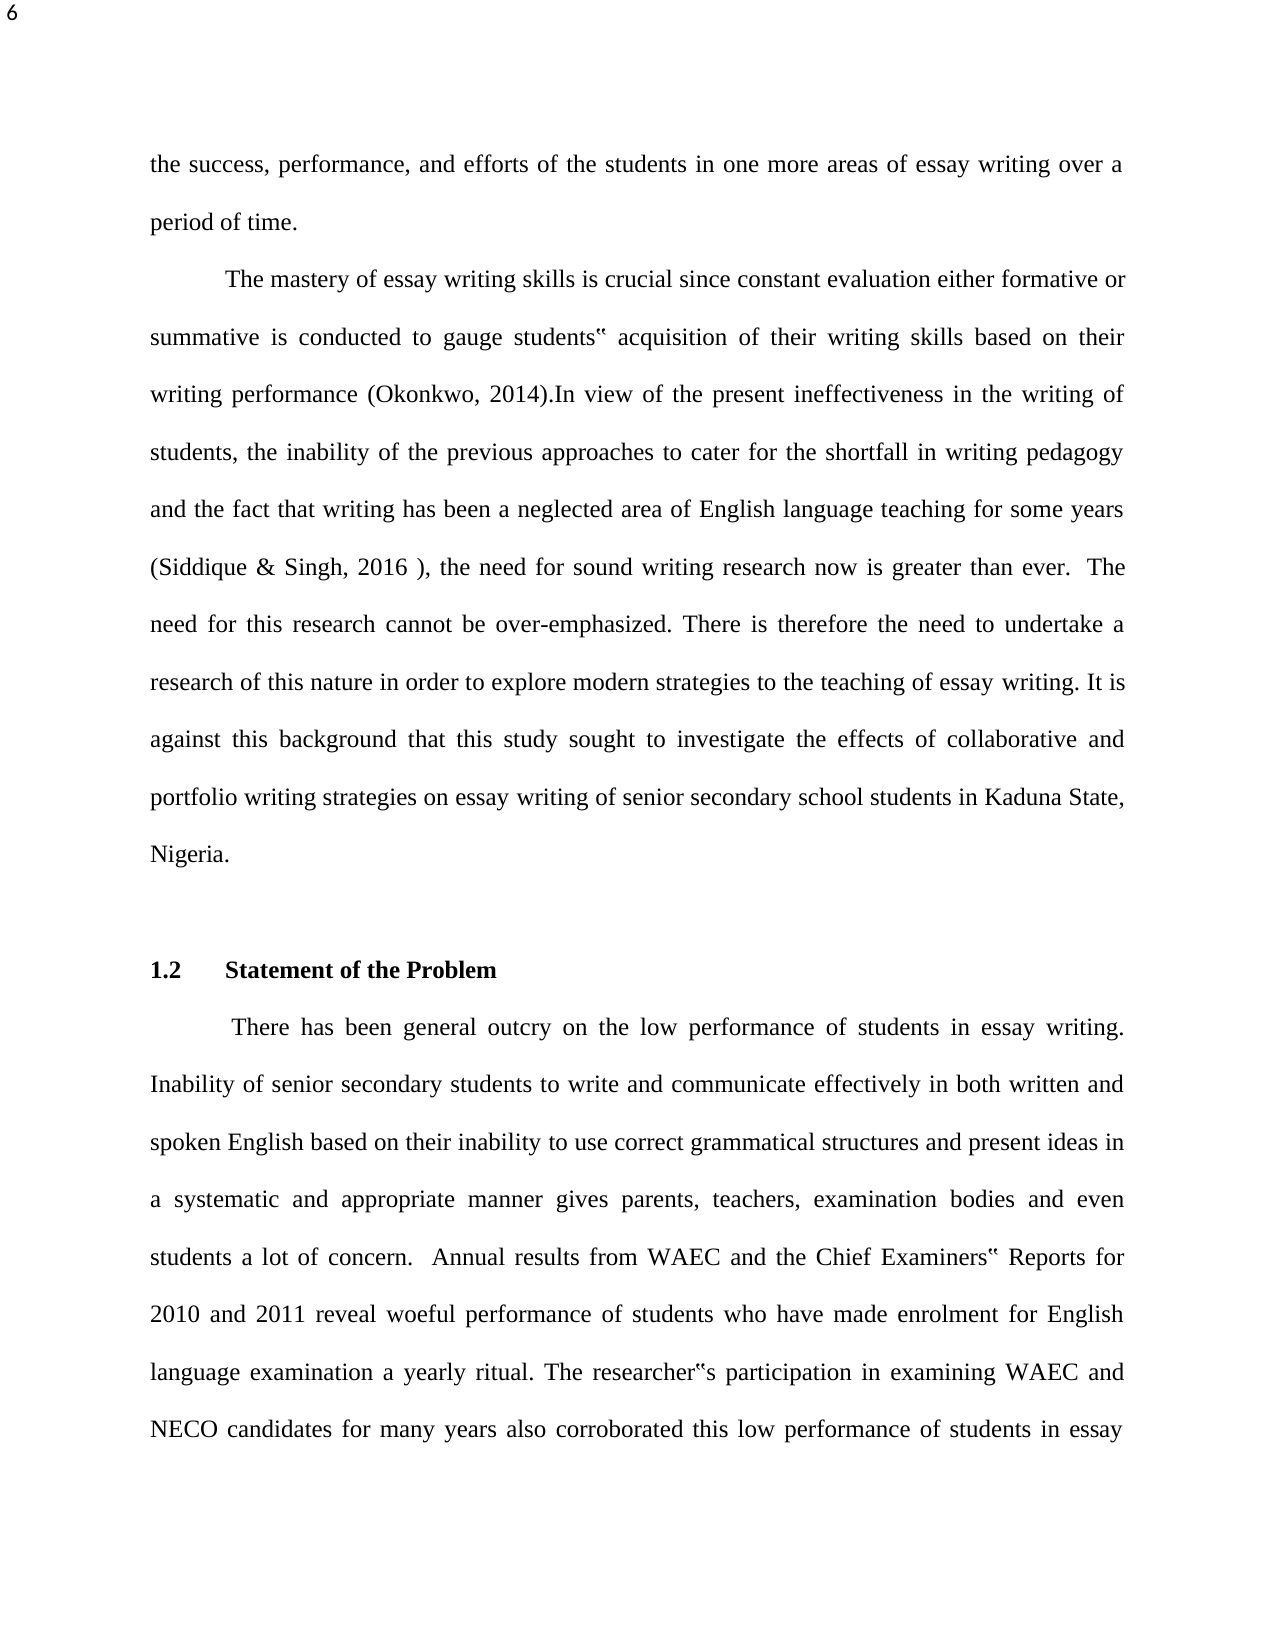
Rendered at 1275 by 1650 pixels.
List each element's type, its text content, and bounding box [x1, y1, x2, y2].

text the success, performance, and efforts of the students in one more areas of essay writing over a period of time. [150, 149, 1125, 235]
text There has been general outcry on the low performance of students in essay writing. Inability of senior secondary students to write and communicate effectively in both written and spoken English based on their inability to use correct grammatical structures and present ideas in a systematic and appropriate manner gives parents, teachers, examination bodies and even students a lot of concern. Annual results from WAEC and the Chief Examiners‟ Reports for 2010 and 2011 reveal woeful performance of students who have made enrolment for English language examination a yearly ritual. The researcher‟s participation in examining WAEC and NECO candidates for many years also corroborated this low performance of students in essay [150, 1012, 1125, 1443]
text The mastery of essay writing skills is crucial since constant evaluation either formative or summative is conducted to gauge students‟ acquisition of their writing skills based on their writing performance (Okonkwo, 2014).In view of the present ineffectiveness in the writing of students, the inability of the previous approaches to cater for the shortfall in writing pedagogy and the fact that writing has been a neglected area of English language teaching for some years (Siddique & Singh, 2016 ), the need for sound writing research now is greater than ever. The need for this research cannot be over-emphasized. There is therefore the need to undertake a research of this nature in order to explore modern strategies to the teaching of essay writing. It is against this background that this study sought to investigate the effects of collaborative and portfolio writing strategies on essay writing of senior secondary school students in Kaduna State, Nigeria. [150, 264, 1126, 868]
subtitle Statement of the Problem [150, 955, 1167, 983]
